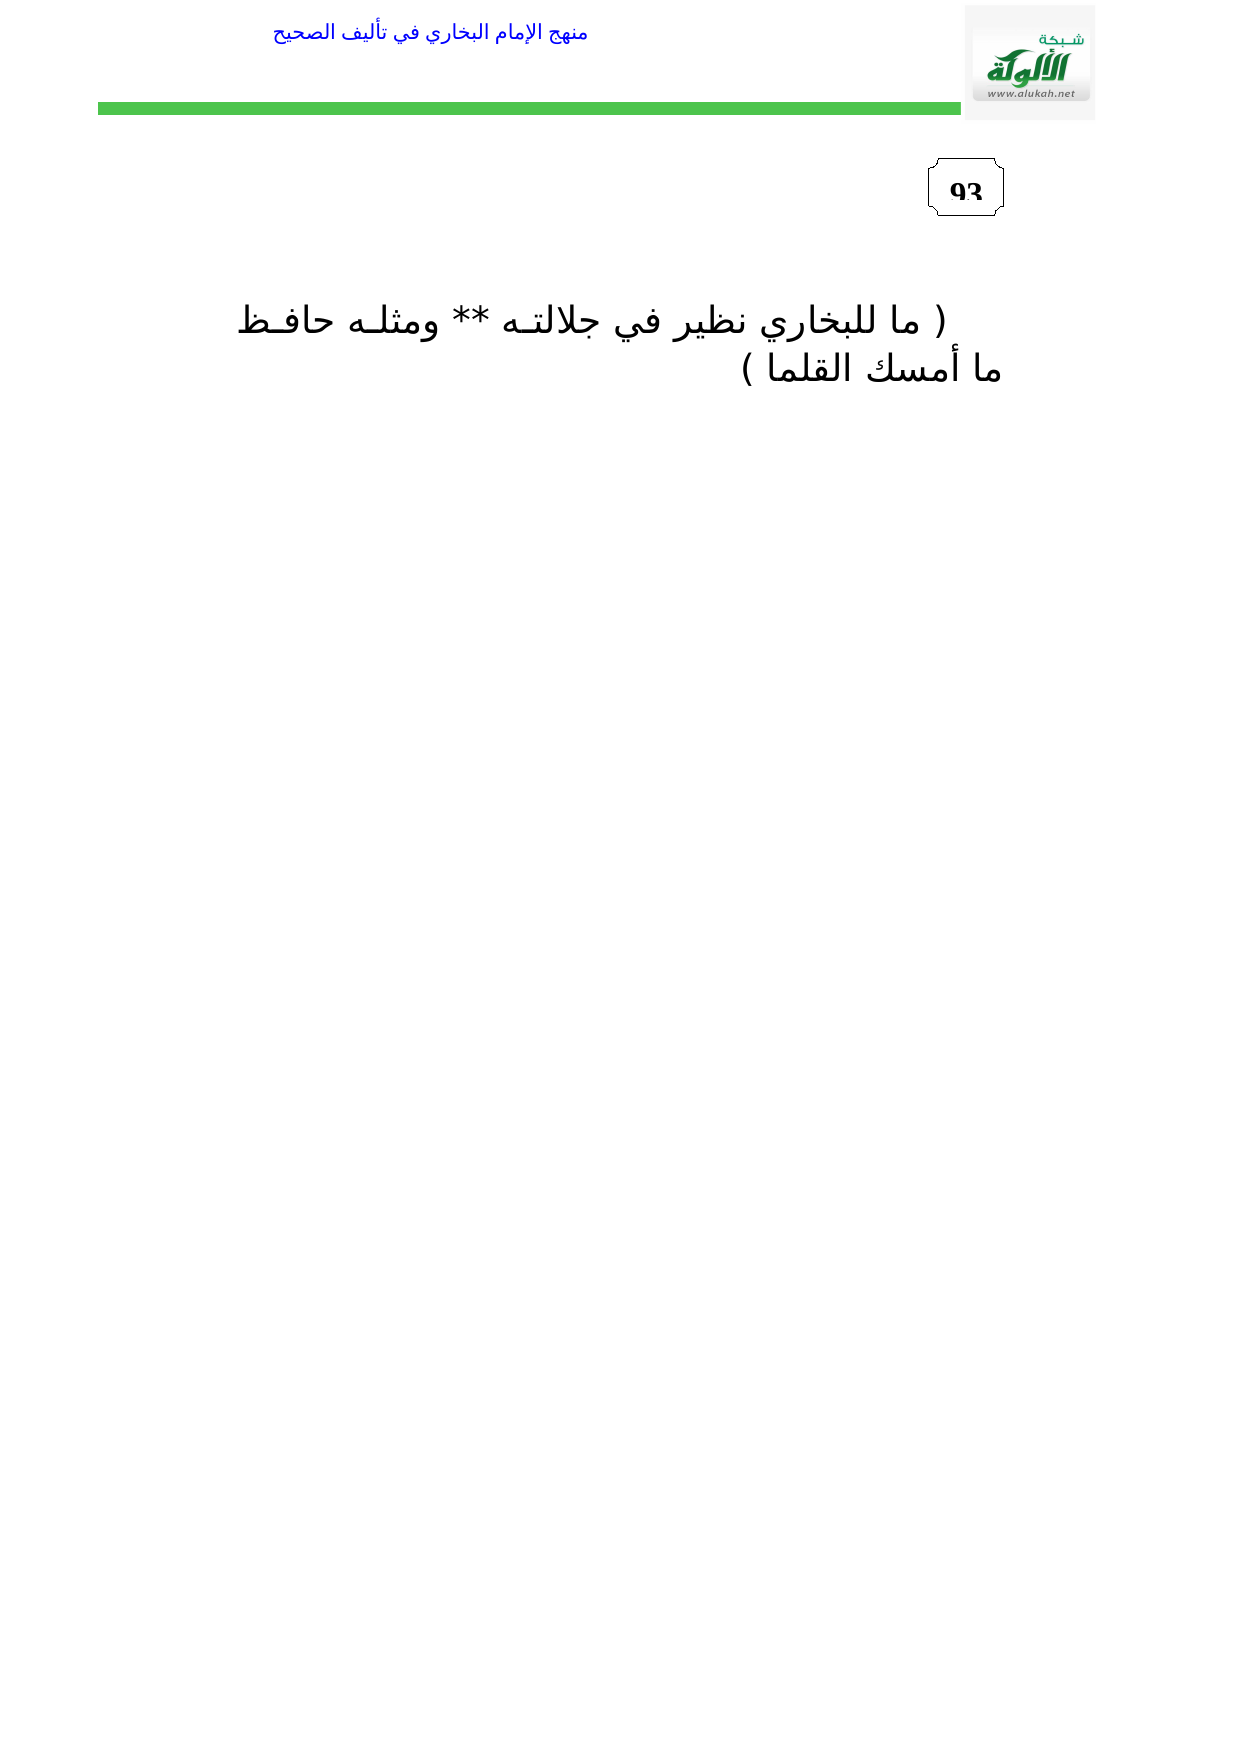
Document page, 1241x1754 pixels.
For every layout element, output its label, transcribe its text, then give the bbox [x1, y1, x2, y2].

text ( ما للبخاري نظير في جلالته ** ومثله حافظ ما أمسك القلما ) [236, 295, 1004, 391]
